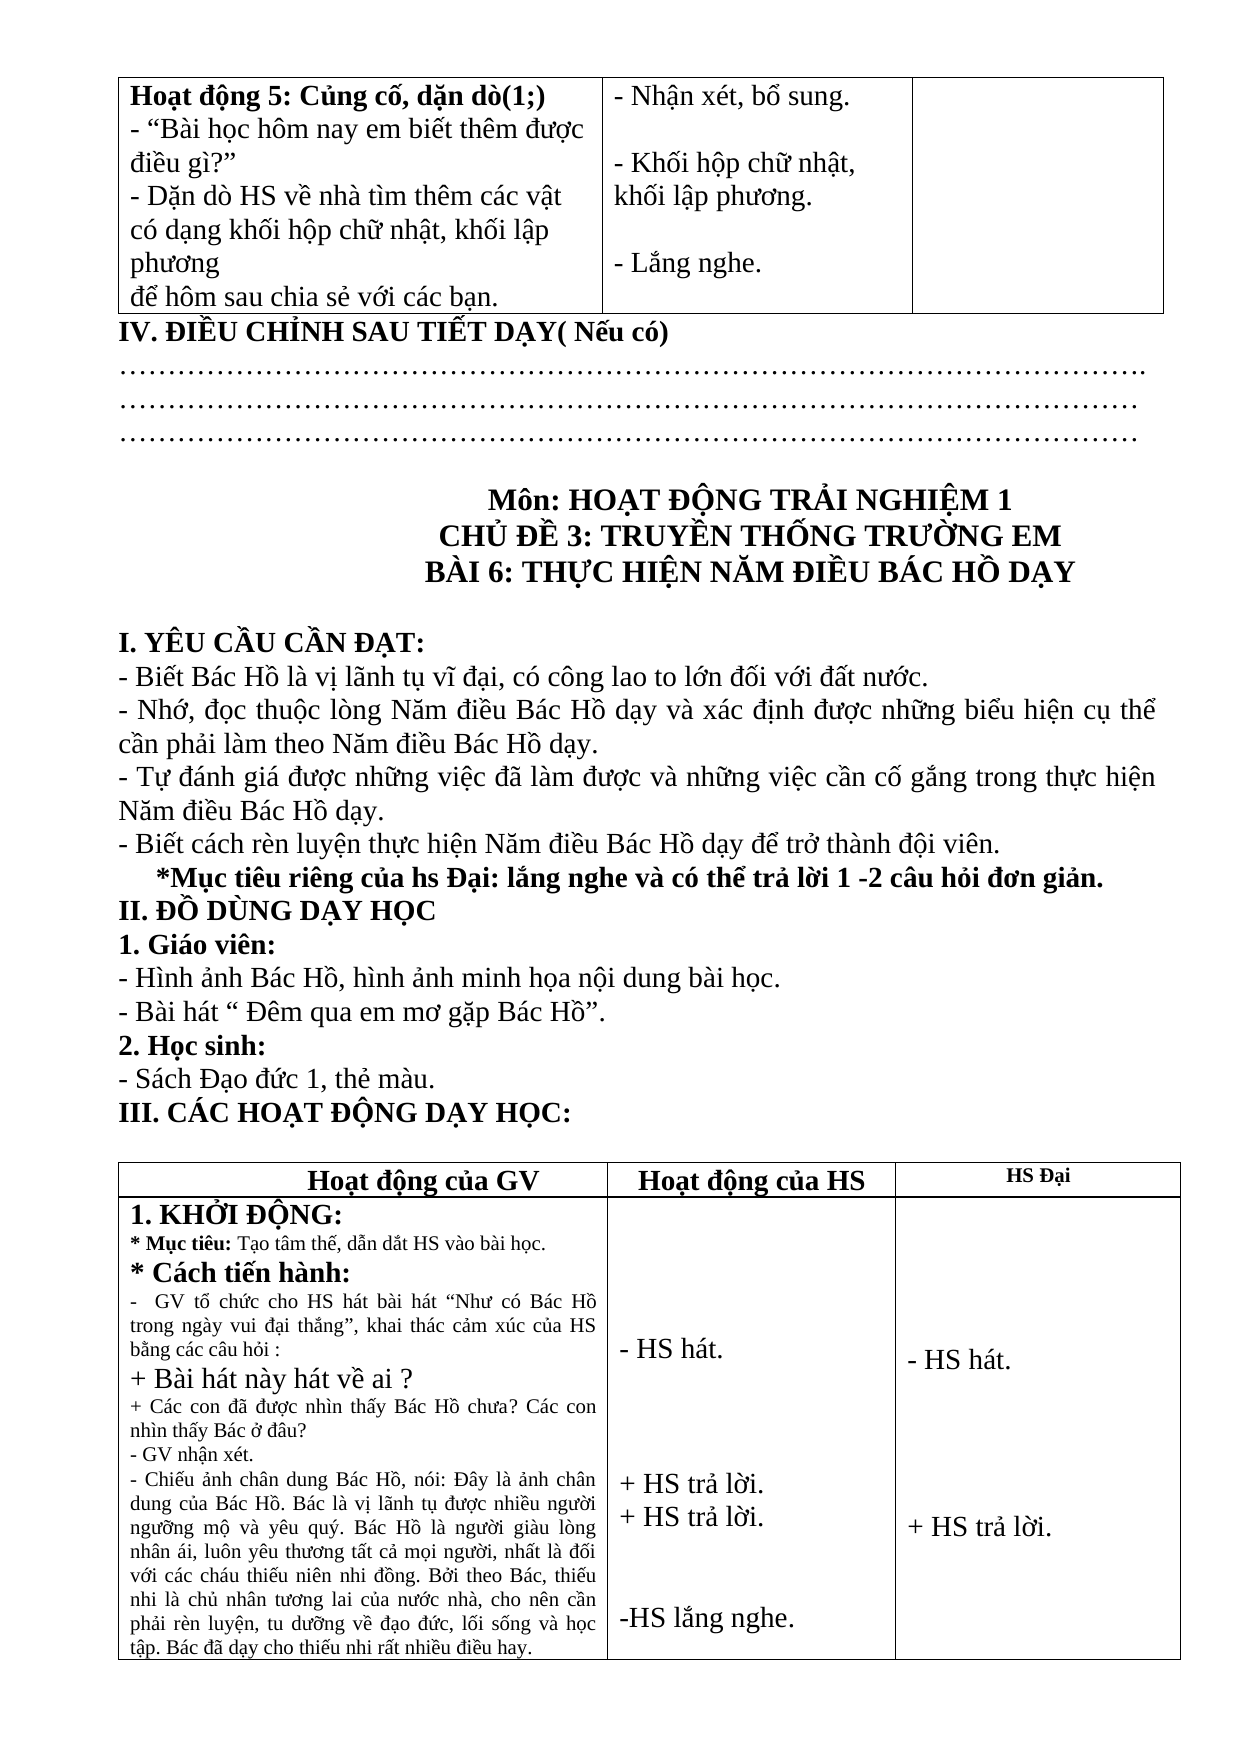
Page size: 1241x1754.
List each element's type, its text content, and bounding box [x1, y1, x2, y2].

text ………………………………………………………………………………………………………………………………………………………………………………………… [118, 381, 1157, 448]
text - Nhớ, đọc thuộc lòng Năm điều Bác Hồ dạy và xác định được những biểu hiện cụ thể cần phải làm theo Năm điều Bác Hồ dạy. [118, 692, 1157, 759]
table_header Hoạt động của GV [119, 1163, 607, 1196]
text - Sách Đạo đức 1, thẻ màu. [118, 1061, 1157, 1095]
text - Tự đánh giá được những việc đã làm được và những việc cần cố gắng trong thực hiện Năm điều Bác Hồ dạy. [118, 759, 1157, 826]
text IV. ĐIỀU CHỈNH SAU TIẾT DẠY( Nếu có) [118, 314, 1157, 347]
text Môn: HOẠT ĐỘNG TRẢI NGHIỆM 1 [268, 481, 1157, 517]
text - Bài hát “ Đêm qua em mơ gặp Bác Hồ”. [118, 994, 1157, 1028]
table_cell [603, 78, 912, 313]
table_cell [913, 78, 1163, 313]
text - Biết Bác Hồ là vị lãnh tụ vĩ đại, có công lao to lớn đối với đất nước. [118, 659, 1157, 692]
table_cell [896, 1198, 1180, 1659]
text III. CÁC HOẠT ĐỘNG DẠY HỌC: [118, 1095, 1157, 1128]
text 1. Giáo viên: [118, 927, 1157, 961]
text *Mục tiêu riêng của hs Đại: lắng nghe và có thể trả lời 1 -2 câu hỏi đơn giản. [156, 860, 1157, 893]
text - Hình ảnh Bác Hồ, hình ảnh minh họa nội dung bài học. [118, 961, 1157, 994]
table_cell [119, 78, 602, 313]
text - Biết cách rèn luyện thực hiện Năm điều Bác Hồ dạy để trở thành đội viên. [118, 826, 1157, 860]
text BÀI 6: THỰC HIỆN NĂM ĐIỀU BÁC HỒ DẠY [268, 553, 1157, 589]
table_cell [608, 1198, 895, 1659]
text II. ĐỒ DÙNG DẠY HỌC [118, 893, 1157, 927]
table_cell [119, 1198, 607, 1659]
table_header Hoạt động của HS [608, 1163, 895, 1196]
text ……………………………………………………………………………………………. [118, 347, 1157, 381]
text CHỦ ĐỀ 3: TRUYỀN THỐNG TRƯỜNG EM [268, 517, 1157, 553]
text I. YÊU CẦU CẦN ĐẠT: [118, 625, 1157, 659]
text 2. Học sinh: [118, 1028, 1157, 1061]
table_header HS Đại [896, 1163, 1180, 1196]
